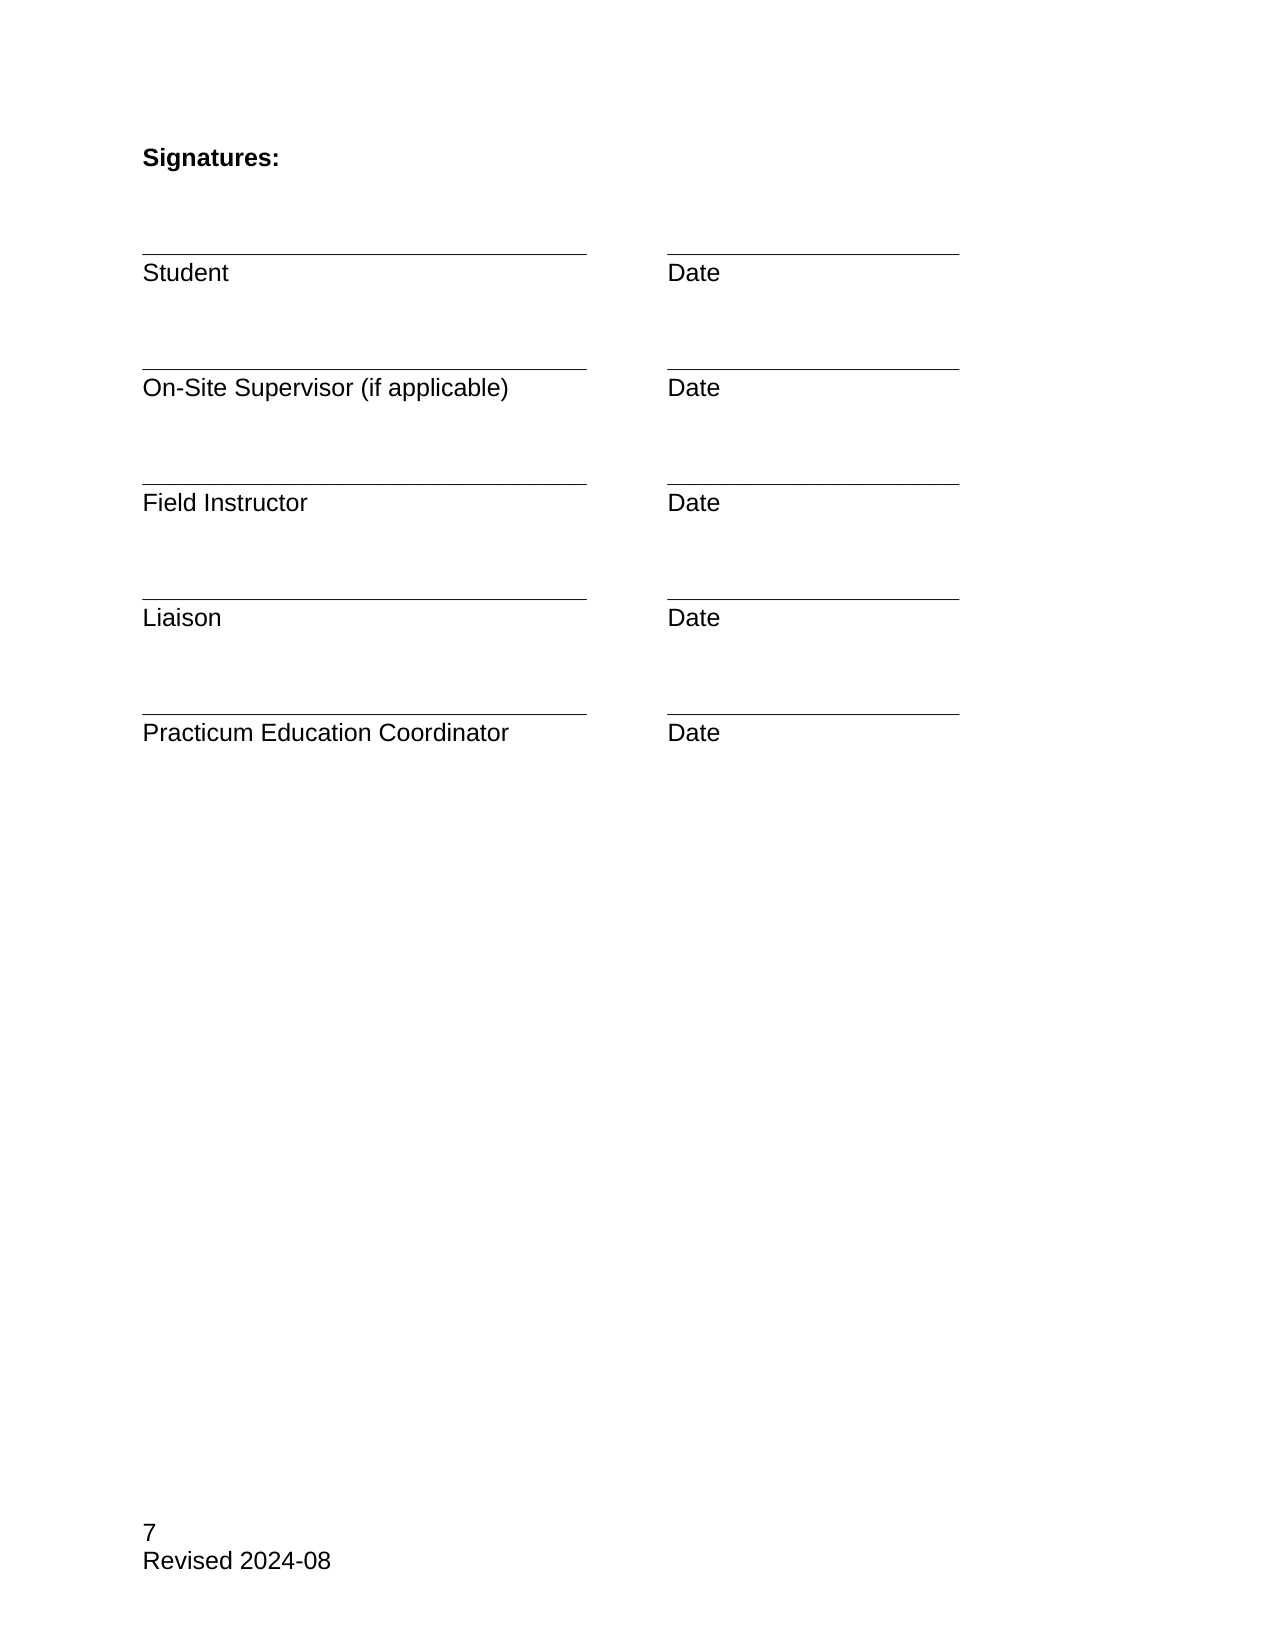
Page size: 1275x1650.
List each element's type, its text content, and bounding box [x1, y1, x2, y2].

text Practicum Education Coordinator Date [142, 717, 1132, 746]
text ________________________________ _____________________ [142, 574, 1132, 602]
text Field Instructor Date [142, 487, 1132, 516]
text ________________________________ _____________________ [142, 229, 1132, 257]
text On-Site Supervisor (if applicable) Date [142, 372, 1132, 401]
text ________________________________ _____________________ [142, 689, 1132, 717]
text Student Date [142, 257, 1132, 286]
text ________________________________ _____________________ [142, 344, 1132, 372]
text ________________________________ _____________________ [142, 459, 1132, 487]
text Signatures: [142, 142, 1132, 171]
text Liaison Date [142, 602, 1132, 631]
